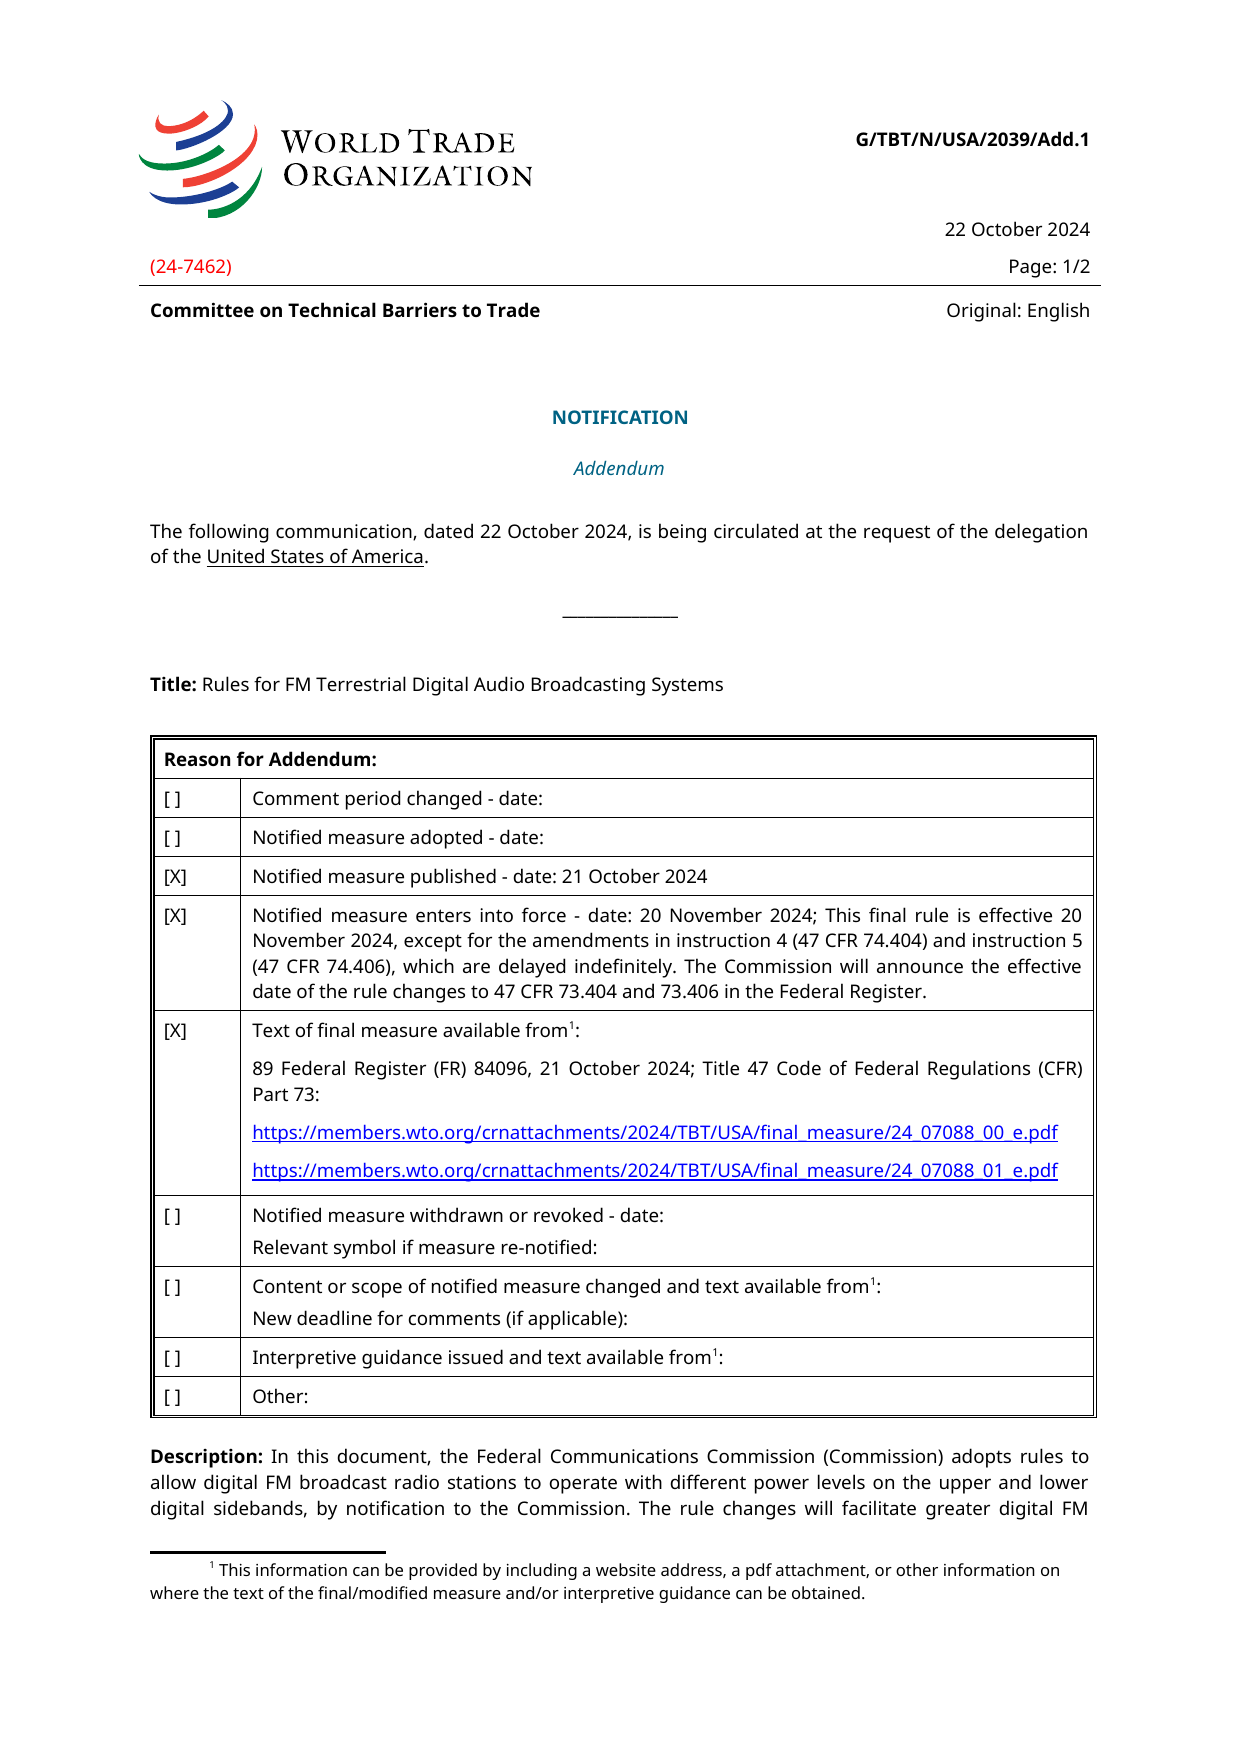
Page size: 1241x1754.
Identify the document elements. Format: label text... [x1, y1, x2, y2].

table_header Reason for Addendum: [155, 740, 1093, 778]
table_cell Notified measure adopted - date: [241, 818, 1093, 856]
table_cell [X] [155, 1011, 240, 1195]
table_cell [ ] [155, 1267, 240, 1337]
table_cell [ ] [155, 1377, 240, 1415]
text Title: Rules for FM Terrestrial Digital Audio Broadcasting Systems [150, 671, 1090, 697]
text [150, 1444, 1090, 1520]
title Addendum [150, 455, 1090, 481]
table_cell Text of final measure available from: 89 Federal Register (FR) 84096, 21 October 2024; Title 47 Code of Federal Regulations (CFR) Part 73: https://members.wto.org/crnattachments/2024/TBT/USA/final_measure/24_07088_00_e.pdf https://members.wto.org/crnattachments/2024/TBT/USA/final_measure/24_07088_01_e.pdf [241, 1011, 1093, 1195]
table_cell [ ] [155, 1338, 240, 1376]
table_cell [ ] [155, 1196, 240, 1266]
table_cell Interpretive guidance issued and text available from1: [241, 1338, 1093, 1376]
table_cell Content or scope of notified measure changed and text available from1: New deadline for comments (if applicable): [241, 1267, 1093, 1337]
table_cell [ ] [155, 779, 240, 817]
table_cell Comment period changed - date: [241, 779, 1093, 817]
title NOTIFICATION [150, 405, 1090, 430]
table_cell [X] [155, 857, 240, 895]
table_cell Notified measure withdrawn or revoked - date: Relevant symbol if measure re-notified: [241, 1196, 1093, 1266]
text The following communication, dated 22 October 2024, is being circulated at the request of the delegation of the United States of America. [150, 518, 1090, 569]
table_cell Other: [241, 1377, 1093, 1415]
text _______________ [150, 595, 1090, 620]
table_cell [ ] [155, 818, 240, 856]
table_cell Notified measure enters into force - date: 20 November 2024; This final rule is effective 20 November 2024, except for the amendments in instruction 4 (47 CFR 74.404) and instruction 5 (47 CFR 74.406), which are delayed indefinitely. The Commission will announce the effective date of the rule changes to 47 CFR 73.404 and 73.406 in the Federal Register. [241, 896, 1093, 1010]
table_cell [X] [155, 896, 240, 1010]
table_cell Notified measure published - date: 21 October 2024 [241, 857, 1093, 895]
